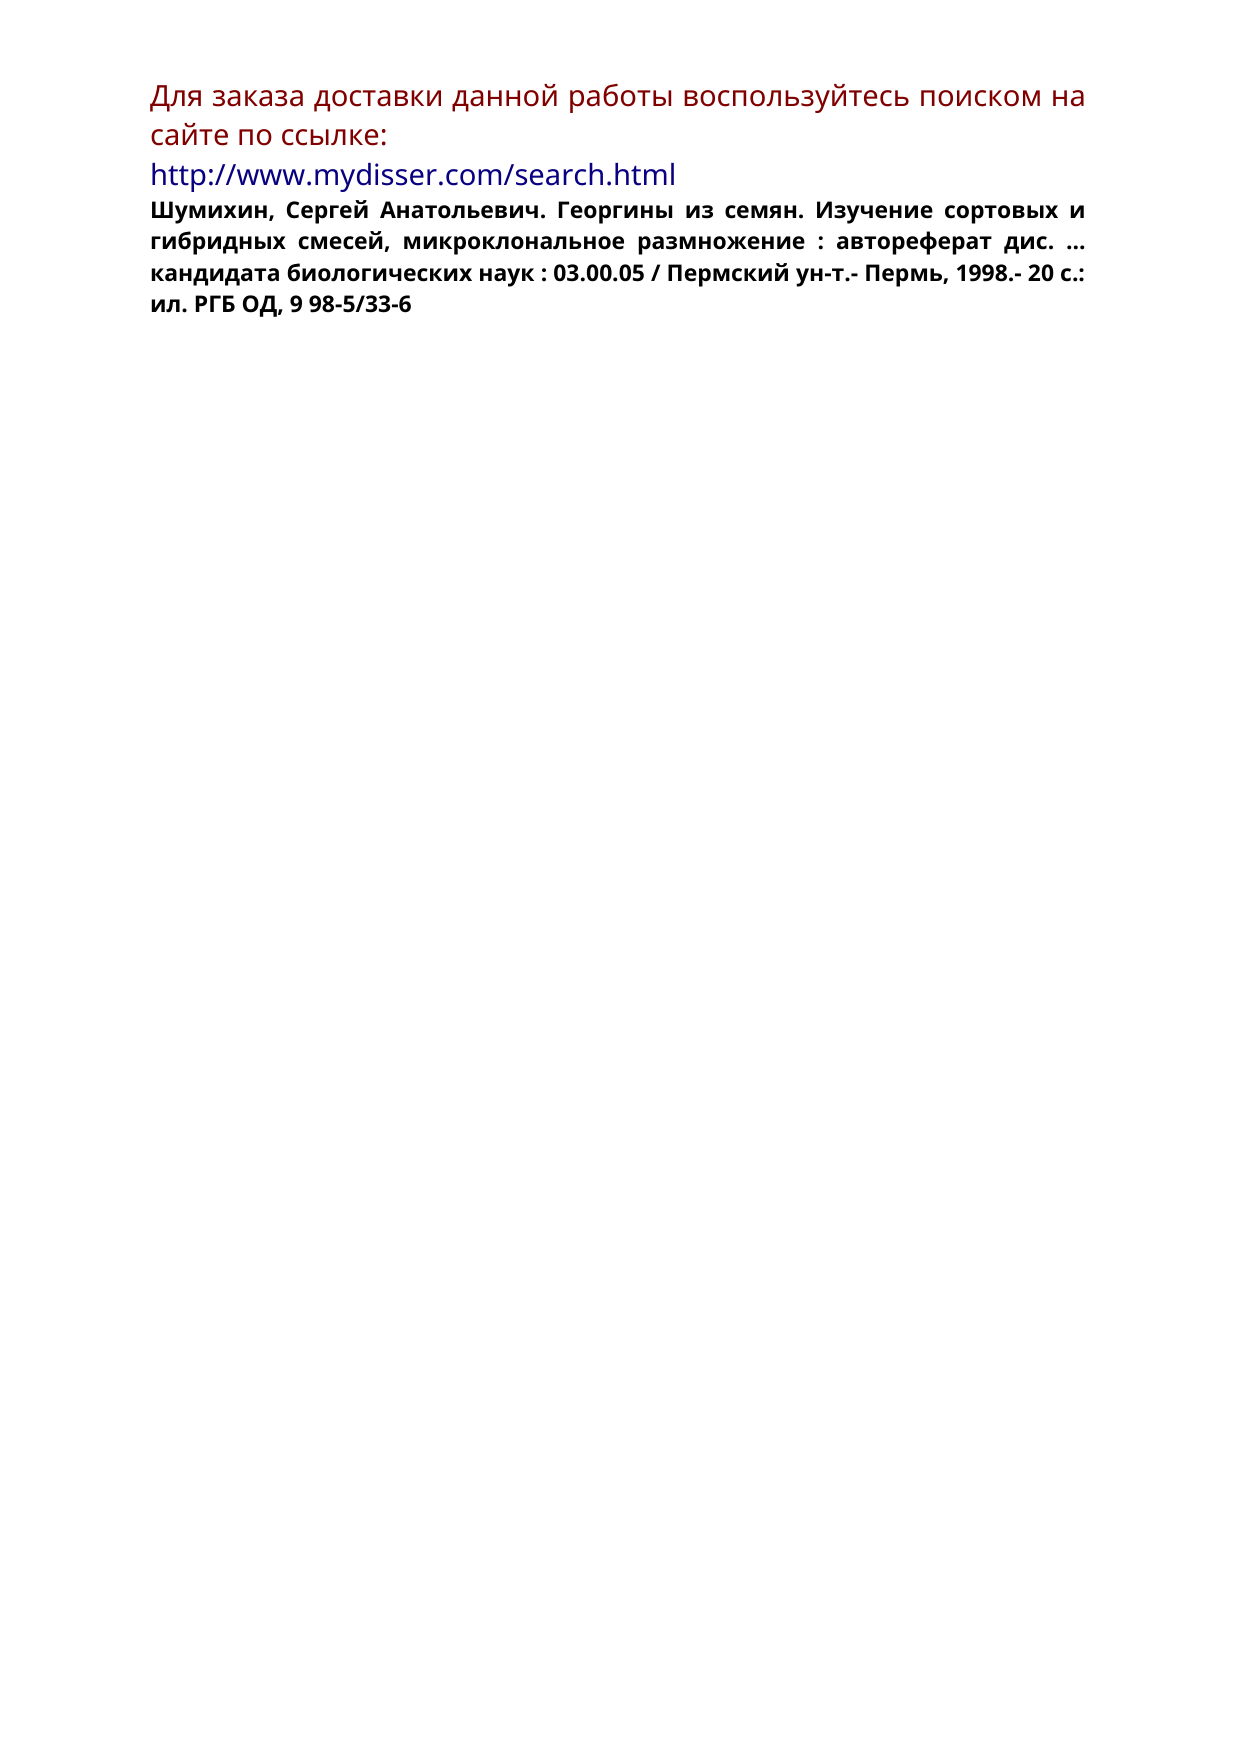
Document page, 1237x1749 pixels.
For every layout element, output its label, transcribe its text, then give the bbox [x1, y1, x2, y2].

text Шумихин, Сергей Анатольевич. Георгины из семян. Изучение сортовых и гибридных смесей, микроклональное размножение : автореферат дис. ... кандидата биологических наук : 03.00.05 / Пермский ун-т.- Пермь, 1998.- 20 с.: ил. РГБ ОД, 9 98-5/33-6 [150, 194, 1086, 319]
